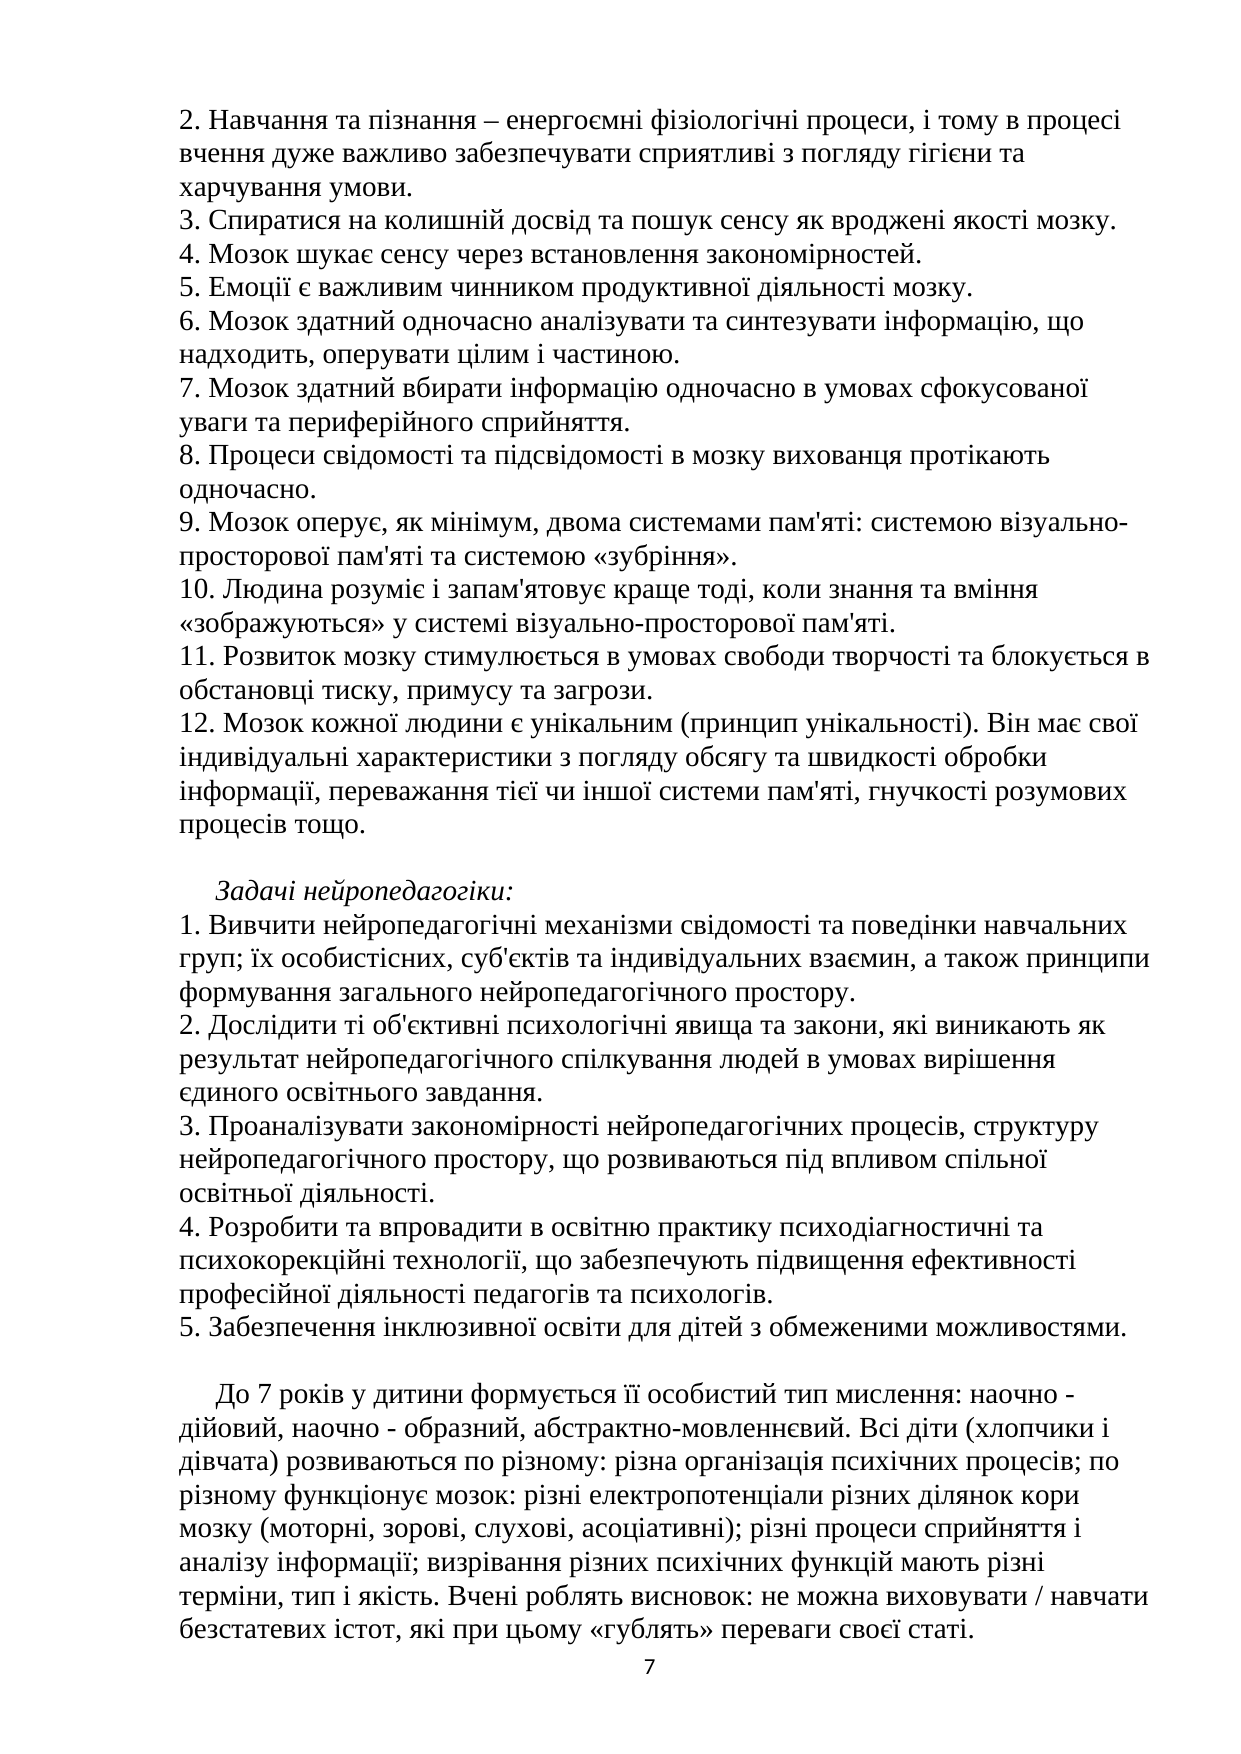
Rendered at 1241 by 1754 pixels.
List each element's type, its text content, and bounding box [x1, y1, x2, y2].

text 5. Емоції є важливим чинником продуктивної діяльності мозку. [179, 269, 1152, 303]
text 6. Мозок здатний одночасно аналізувати та синтезувати інформацію, що надходить, оперувати цілим і частиною. [179, 303, 1152, 370]
text 2. Дослідити ті об'єктивні психологічні явища та закони, які виникають як результат нейропедагогічного спілкування людей в умовах вирішення єдиного освітнього завдання. [179, 1007, 1152, 1108]
text 8. Процеси свідомості та підсвідомості в мозку вихованця протікають одночасно. [179, 437, 1152, 504]
text 5. Забезпечення інклюзивної освіти для дітей з обмеженими можливостями. [179, 1309, 1152, 1343]
text 3. Проаналізувати закономірності нейропедагогічних процесів, структуру нейропедагогічного простору, що розвиваються під впливом спільної освітньої діяльності. [179, 1108, 1152, 1209]
text 9. Мозок оперує, як мінімум, двома системами пам'яті: системою візуально-просторової пам'яті та системою «зубріння». [179, 504, 1152, 571]
text 12. Мозок кожної людини є унікальним (принцип унікальності). Він має свої індивідуальні характеристики з погляду обсягу та швидкості обробки інформації, переважання тієї чи іншої системи пам'яті, гнучкості розумових процесів тощо. [179, 706, 1152, 840]
text До 7 років у дитини формується її особистий тип мислення: наочно - дійовий, наочно - образний, абстрактно-мовленнєвий. Всі діти (хлопчики і дівчата) розвиваються по різному: різна організація психічних процесів; по різному функціонує мозок: різні електропотенціали різних ділянок кори мозку (моторні, зорові, слухові, асоціативні); різні процеси сприйняття і аналізу інформації; визрівання різних психічних функцій мають різні терміни, тип і якість. Вчені роблять висновок: не можна виховувати / навчати безстатевих істот, які при цьому «гублять» переваги своєї статі. [179, 1376, 1152, 1645]
text 1. Вивчити нейропедагогічні механізми свідомості та поведінки навчальних груп; їх особистісних, суб'єктів та індивідуальних взаємин, а також принципи формування загального нейропедагогічного простору. [179, 907, 1152, 1007]
text 11. Розвиток мозку стимулюється в умовах свободи творчості та блокується в обстановці тиску, примусу та загрози. [179, 638, 1152, 706]
text 4. Мозок шукає сенсу через встановлення закономірностей. [179, 236, 1152, 269]
text 10. Людина розуміє і запам'ятовує краще тоді, коли знання та вміння «зображуються» у системі візуально-просторової пам'яті. [179, 571, 1152, 638]
text 7. Мозок здатний вбирати інформацію одночасно в умовах сфокусованої уваги та периферійного сприйняття. [179, 370, 1152, 437]
text 4. Розробити та впровадити в освітню практику психодіагностичні та психокорекційні технології, що забезпечують підвищення ефективності професійної діяльності педагогів та психологів. [179, 1209, 1152, 1309]
text 3. Спиратися на колишній досвід та пошук сенсу як вроджені якості мозку. [179, 202, 1152, 236]
text Задачі нейропедагогіки: [179, 873, 1152, 907]
text 2. Навчання та пізнання – енергоємні фізіологічні процеси, і тому в процесі вчення дуже важливо забезпечувати сприятливі з погляду гігієни та харчування умови. [179, 102, 1152, 202]
